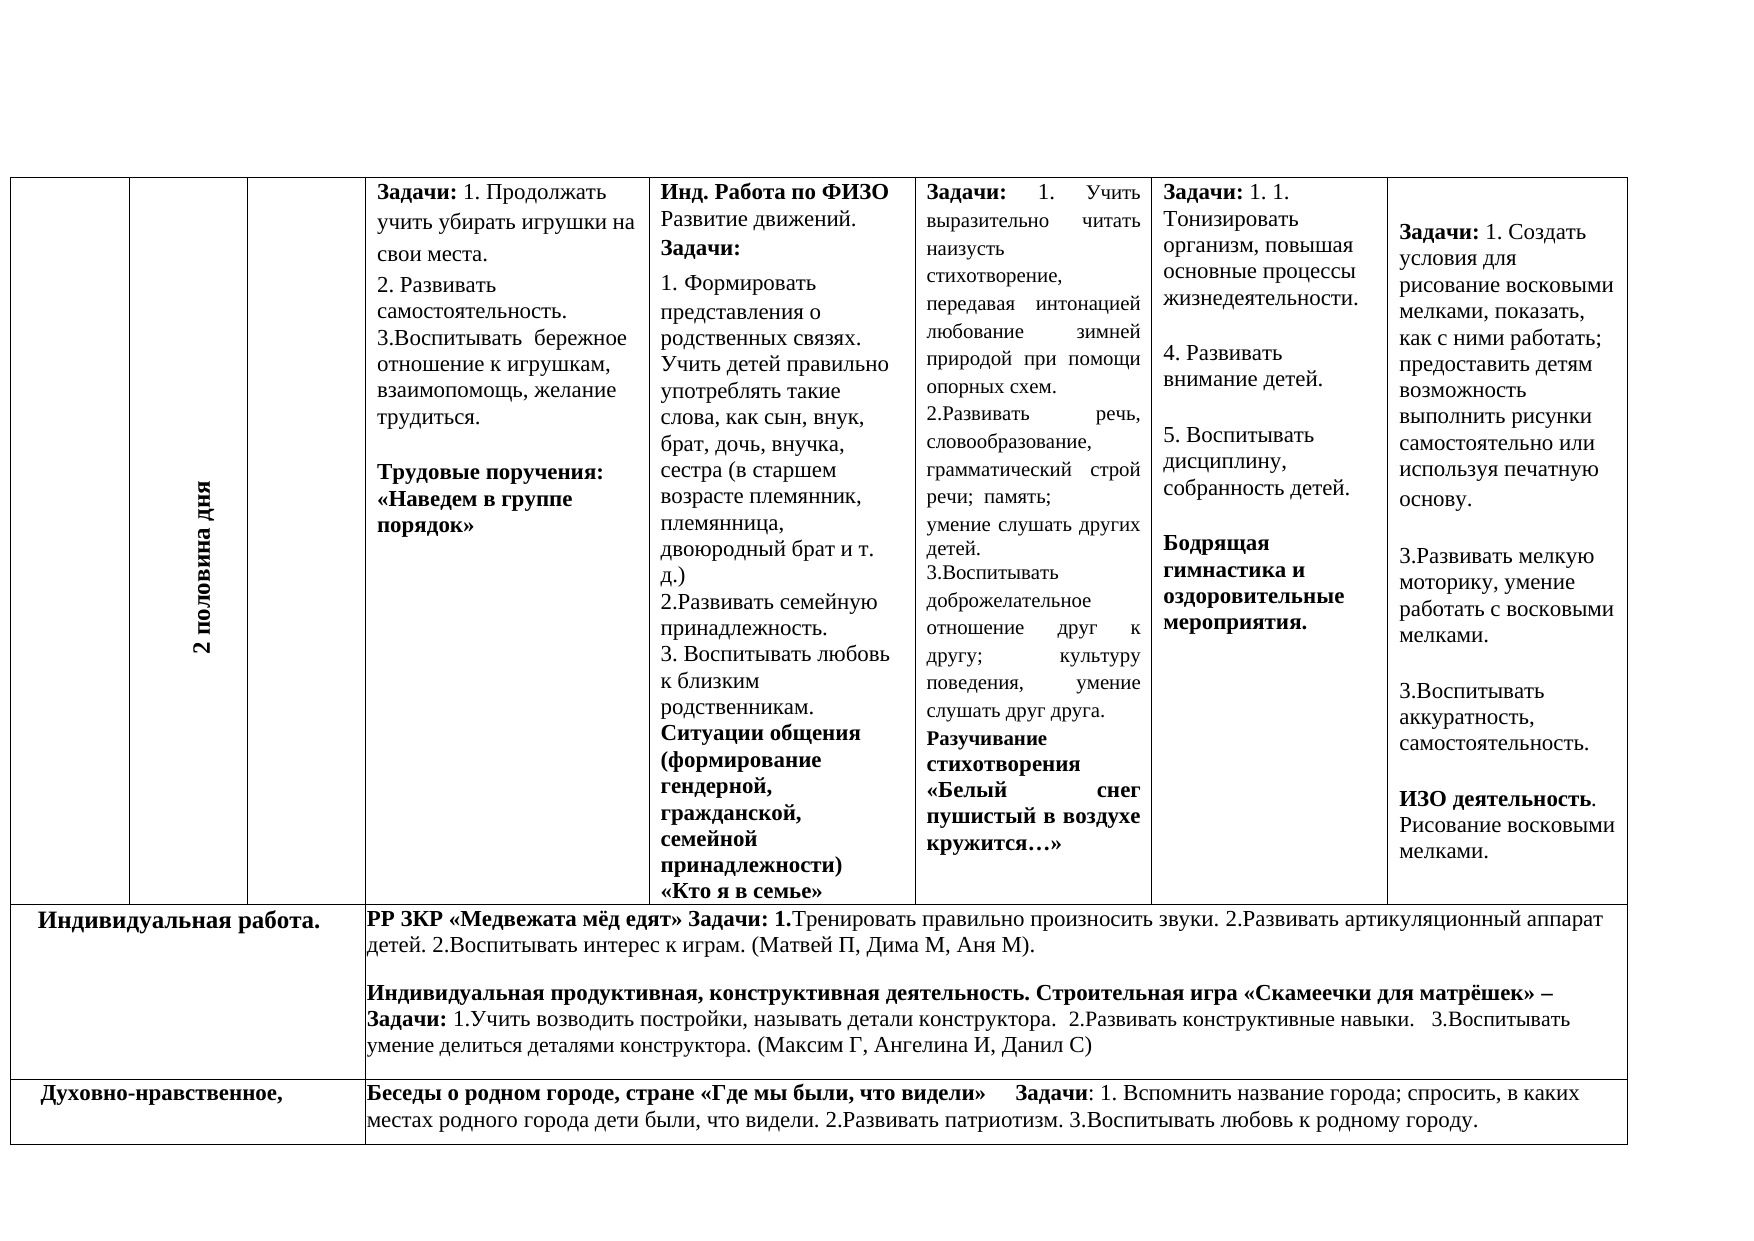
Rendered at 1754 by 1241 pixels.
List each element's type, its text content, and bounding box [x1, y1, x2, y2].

table_cell РР ЗКР «Медвежата мёд едят» Задачи: 1.Тренировать правильно произносить звуки. 2.Развивать артикуляционный аппарат детей. 2.Воспитывать интерес к играм. (Матвей П, Дима М, Аня М). Индивидуальная продуктивная, конструктивная деятельность. Строительная игра «Скамеечки для матрёшек» –Задачи: 1.Учить возводить постройки, называть детали конструктора. 2.Развивать конструктивные навыки. 3.Воспитывать умение делиться деталями конструктора. (Максим Г, Ангелина И, Данил С) [366, 905, 1627, 1078]
table_cell Задачи: 1. Продолжать учить убирать игрушки на свои места. 2. Развивать самостоятельность. 3.Воспитывать бережное отношение к игрушкам, взаимопомощь, желание трудиться. Трудовые поручения: «Наведем в группе порядок» [366, 178, 649, 904]
table_cell [248, 178, 365, 904]
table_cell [11, 1080, 365, 1143]
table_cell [366, 1080, 1627, 1143]
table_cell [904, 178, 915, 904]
table_cell 2 половина дня [130, 178, 247, 904]
table_cell Задачи: 1. 1. Тонизировать организм, повышая основные процессы жизнедеятельности. 4. Развивать внимание детей. 5. Воспитывать дисциплину, собранность детей. Бодрящая гимнастика и оздоровительные мероприятия. [1152, 178, 1387, 904]
table_cell Задачи: 1. Создать условия для рисование восковыми мелками, показать, как с ними работать; предоставить детям возможность выполнить рисунки самостоятельно или используя печатную основу. 3.Развивать мелкую моторику, умение работать с восковыми мелками. 3.Воспитывать аккуратность, самостоятельность. ИЗО деятельность. Рисование восковыми мелками. [1388, 178, 1627, 904]
table_cell [11, 178, 129, 904]
table_cell Задачи: 1. Учить выразительно читать наизусть стихотворение, передавая интонацией любование зимней природой при помощи опорных схем. 2.Развивать речь, словообразование, грамматический строй речи; память; умение слушать других детей. 3.Воспитывать доброжелательное отношение друг к другу; культуру поведения, умение слушать друг друга. Разучивание стихотворения «Белый снег пушистый в воздухе кружится…» [916, 178, 1151, 904]
table_cell Индивидуальная работа. [11, 905, 365, 1078]
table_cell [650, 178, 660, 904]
